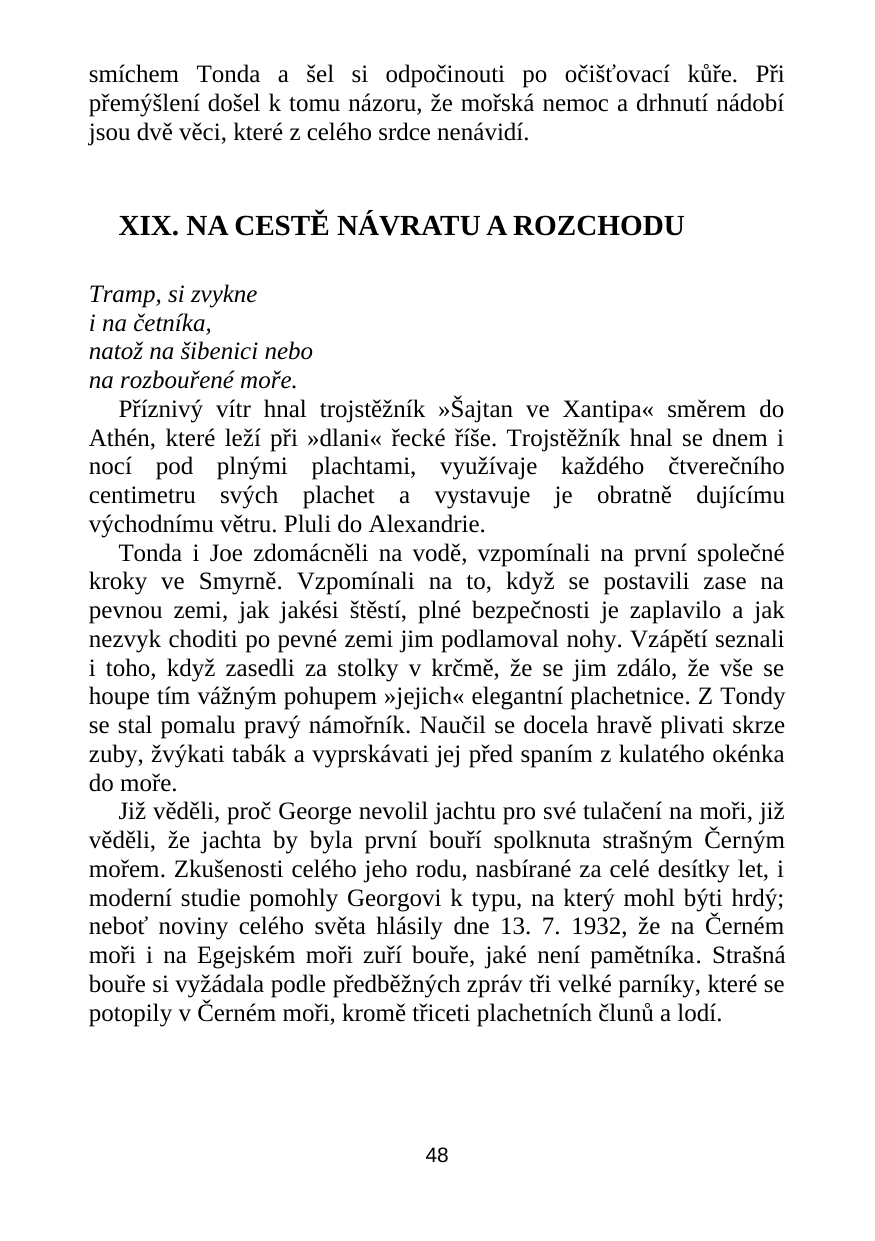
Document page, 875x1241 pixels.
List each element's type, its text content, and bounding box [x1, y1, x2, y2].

subtitle XIX. NA CESTĚ NÁVRATU A ROZCHODU [118, 208, 785, 241]
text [89, 59, 785, 145]
subtitle na rozbouřené moře. [89, 365, 785, 394]
text Již věděli, proč George nevolil jachtu pro své tulačení na moři, již věděli, že jachta by byla první bouří spolknuta strašným Černým mořem. Zkušenosti celého jeho rodu, nasbírané za celé desítky let, i moderní studie pomohly Georgovi k typu, na který mohl býti hrdý; neboť noviny celého světa hlásily dne 13. 7. 1932, že na Černém moři i na Egejském moři zuří bouře, jaké není pamětníka. Strašná bouře si vyžádala podle předběžných zpráv tři velké parníky, které se potopily v Černém moři, kromě třiceti plachetních člunů a lodí. [89, 796, 785, 1026]
subtitle natož na šibenici nebo [89, 336, 785, 365]
subtitle i na četníka, [89, 308, 785, 336]
subtitle Tramp, si zvykne [89, 279, 785, 308]
text Tonda i Joe zdomácněli na vodě, vzpomínali na první společné kroky ve Smyrně. Vzpomínali na to, když se postavili zase na pevnou zemi, jak jakési štěstí, plné bezpečnosti je zaplavilo a jak nezvyk choditi po pevné zemi jim podlamoval nohy. Vzápětí seznali i toho, když zasedli za stolky v krčmě, že se jim zdálo, že vše se houpe tím vážným pohupem »jejich« elegantní plachetnice. Z Tondy se stal pomalu pravý námořník. Naučil se docela hravě plivati skrze zuby, žvýkati tabák a vyprskávati jej před spaním z kulatého okénka do moře. [89, 538, 785, 796]
text Příznivý vítr hnal trojstěžník »Šajtan ve Xantipa« směrem do Athén, které leží při »dlani« řecké říše. Trojstěžník hnal se dnem i nocí pod plnými plachtami, využívaje každého čtverečního centimetru svých plachet a vystavuje je obratně dujícímu východnímu větru. Pluli do Alexandrie. [89, 394, 785, 538]
